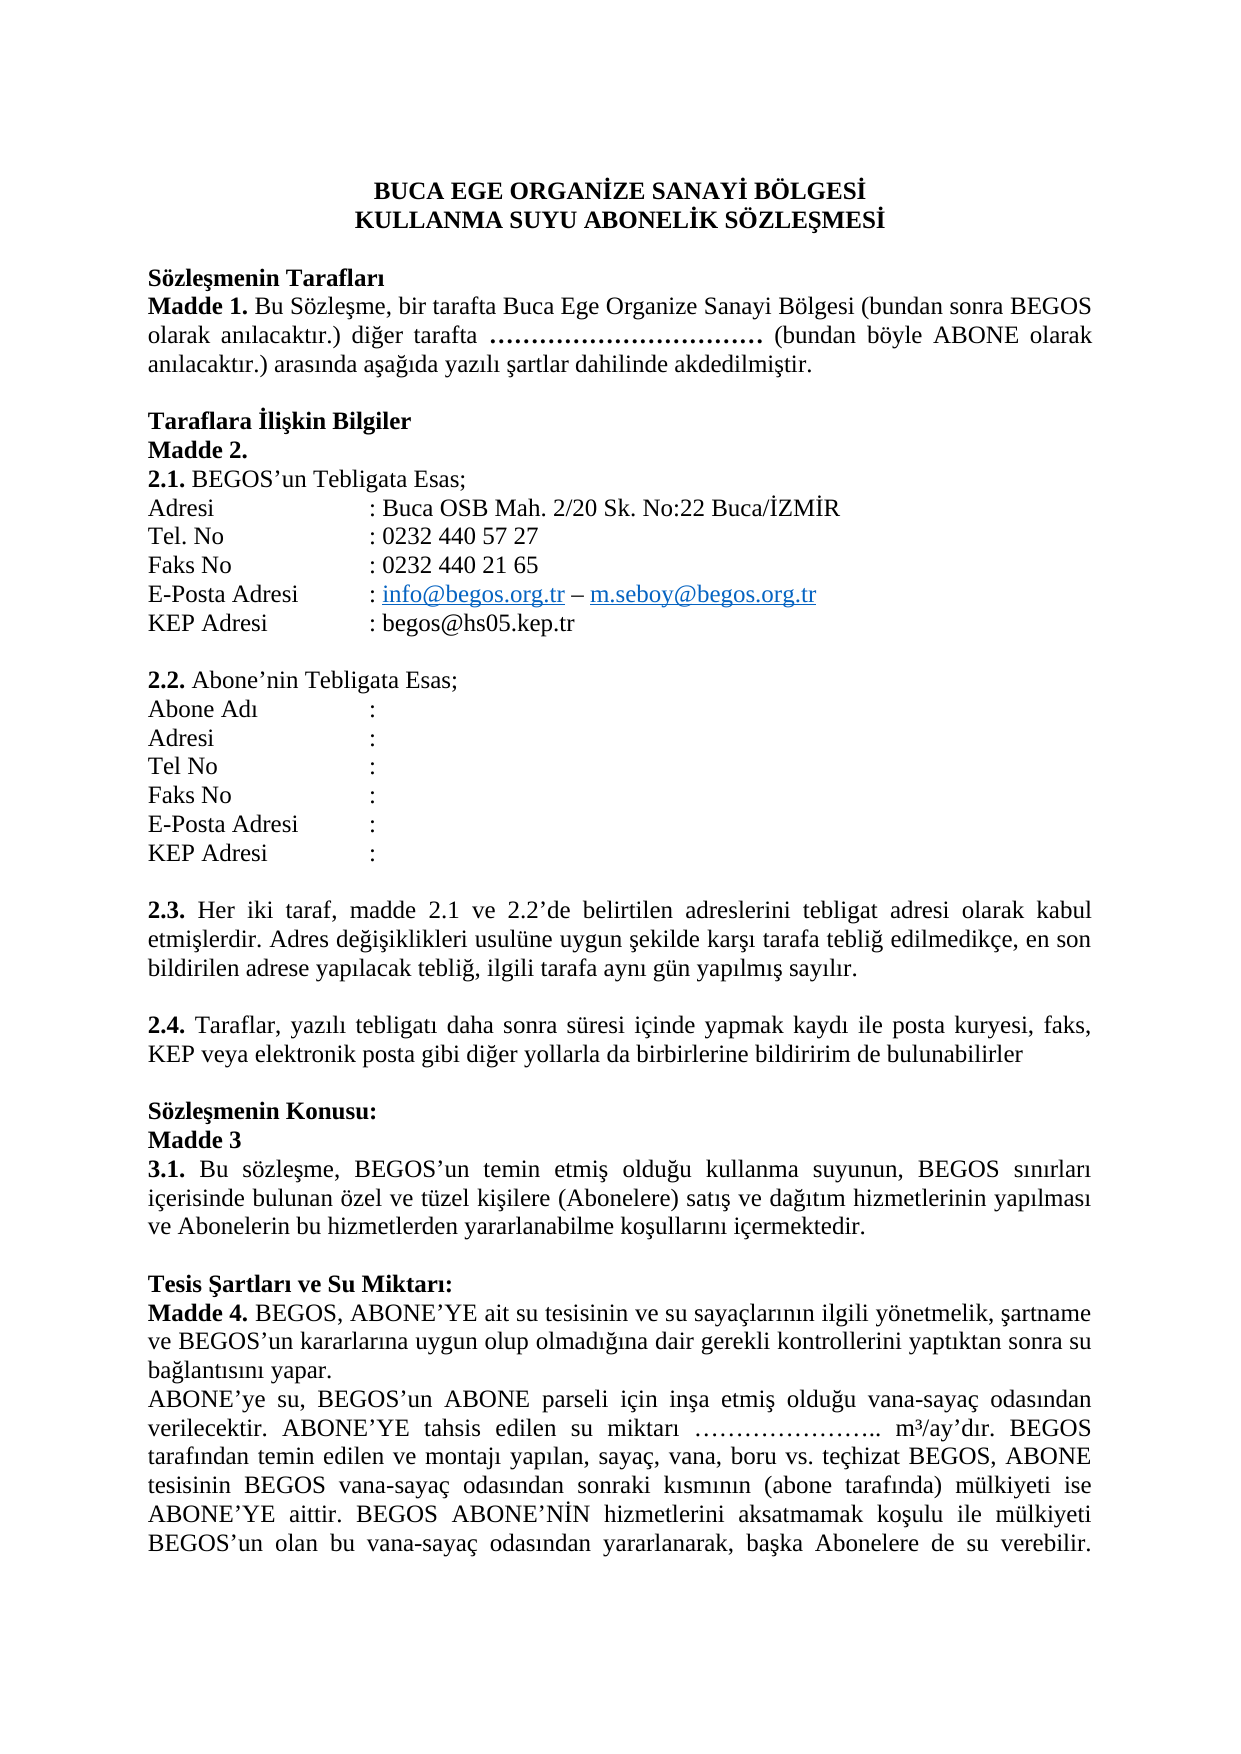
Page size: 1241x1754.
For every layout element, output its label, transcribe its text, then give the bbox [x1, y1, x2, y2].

text 2.3. Her iki taraf, madde 2.1 ve 2.2’de belirtilen adreslerini tebligat adresi olarak kabul etmişlerdir. Adres değişiklikleri usulüne uygun şekilde karşı tarafa tebliğ edilmedikçe, en son bildirilen adrese yapılacak tebliğ, ilgili tarafa aynı gün yapılmış sayılır. [148, 895, 1093, 981]
text Madde 4. BEGOS, ABONE’YE ait su tesisinin ve su sayaçlarının ilgili yönetmelik, şartname ve BEGOS’un kararlarına uygun olup olmadığına dair gerekli kontrollerini yaptıktan sonra su bağlantısını yapar. [148, 1298, 1093, 1384]
text 2.4. Taraflar, yazılı tebligatı daha sonra süresi içinde yapmak kaydı ile posta kuryesi, faks, KEP veya elektronik posta gibi diğer yollarla da birbirlerine bildiririm de bulunabilirler [148, 1010, 1093, 1068]
text BUCA EGE ORGANİZE SANAYİ BÖLGESİ [148, 176, 1093, 205]
text Madde 1. Bu Sözleşme, bir tarafta Buca Ege Organize Sanayi Bölgesi (bundan sonra BEGOS olarak anılacaktır.) diğer tarafta …………………………… (bundan böyle ABONE olarak anılacaktır.) arasında aşağıda yazılı şartlar dahilinde akdedilmiştir. [148, 291, 1093, 378]
text 2.1. BEGOS’un Tebligata Esas; [148, 464, 1093, 493]
text E-Posta Adresi : [148, 809, 1093, 838]
text Tesis Şartları ve Su Miktarı: [148, 1269, 1093, 1298]
text Tel No : [148, 751, 1093, 780]
text Madde 3 [148, 1125, 1093, 1154]
text KULLANMA SUYU ABONELİK SÖZLEŞMESİ [148, 205, 1093, 234]
text Faks No : 0232 440 21 65 [148, 550, 1093, 579]
text Abone Adı : [148, 694, 1093, 723]
text Adresi : Buca OSB Mah. 2/20 Sk. No:22 Buca/İZMİR [148, 493, 1093, 521]
text 3.1. Bu sözleşme, BEGOS’un temin etmiş olduğu kullanma suyunun, BEGOS sınırları içerisinde bulunan özel ve tüzel kişilere (Abonelere) satış ve dağıtım hizmetlerinin yapılması ve Abonelerin bu hizmetlerden yararlanabilme koşullarını içermektedir. [148, 1154, 1093, 1240]
text Sözleşmenin Tarafları [148, 263, 1093, 291]
text KEP Adresi : begos@hs05.kep.tr [148, 608, 1093, 636]
text Sözleşmenin Konusu: [148, 1096, 1093, 1125]
text 2.2. Abone’nin Tebligata Esas; [148, 665, 1093, 694]
text Taraflara İlişkin Bilgiler [148, 406, 1093, 435]
text Faks No : [148, 780, 1093, 809]
text Tel. No : 0232 440 57 27 [148, 521, 1093, 550]
text KEP Adresi : [148, 838, 1093, 866]
text ABONE’ye su, BEGOS’un ABONE parseli için inşa etmiş olduğu vana-sayaç odasından verilecektir. ABONE’YE tahsis edilen su miktarı ………………….. m³/ay’dır. BEGOS tarafından temin edilen ve montajı yapılan, sayaç, vana, boru vs. teçhizat BEGOS, ABONE tesisinin BEGOS vana-sayaç odasından sonraki kısmının (abone tarafında) mülkiyeti ise ABONE’YE aittir. BEGOS ABONE’NİN hizmetlerini aksatmamak koşulu ile mülkiyeti BEGOS’un olan bu vana-sayaç odasından yararlanarak, başka Abonelere de su verebilir. [148, 1384, 1093, 1590]
text Madde 2. [148, 435, 1093, 464]
text Adresi : [148, 723, 1093, 751]
text E-Posta Adresi : info@begos.org.tr – m.seboy@begos.org.tr [148, 579, 1093, 608]
